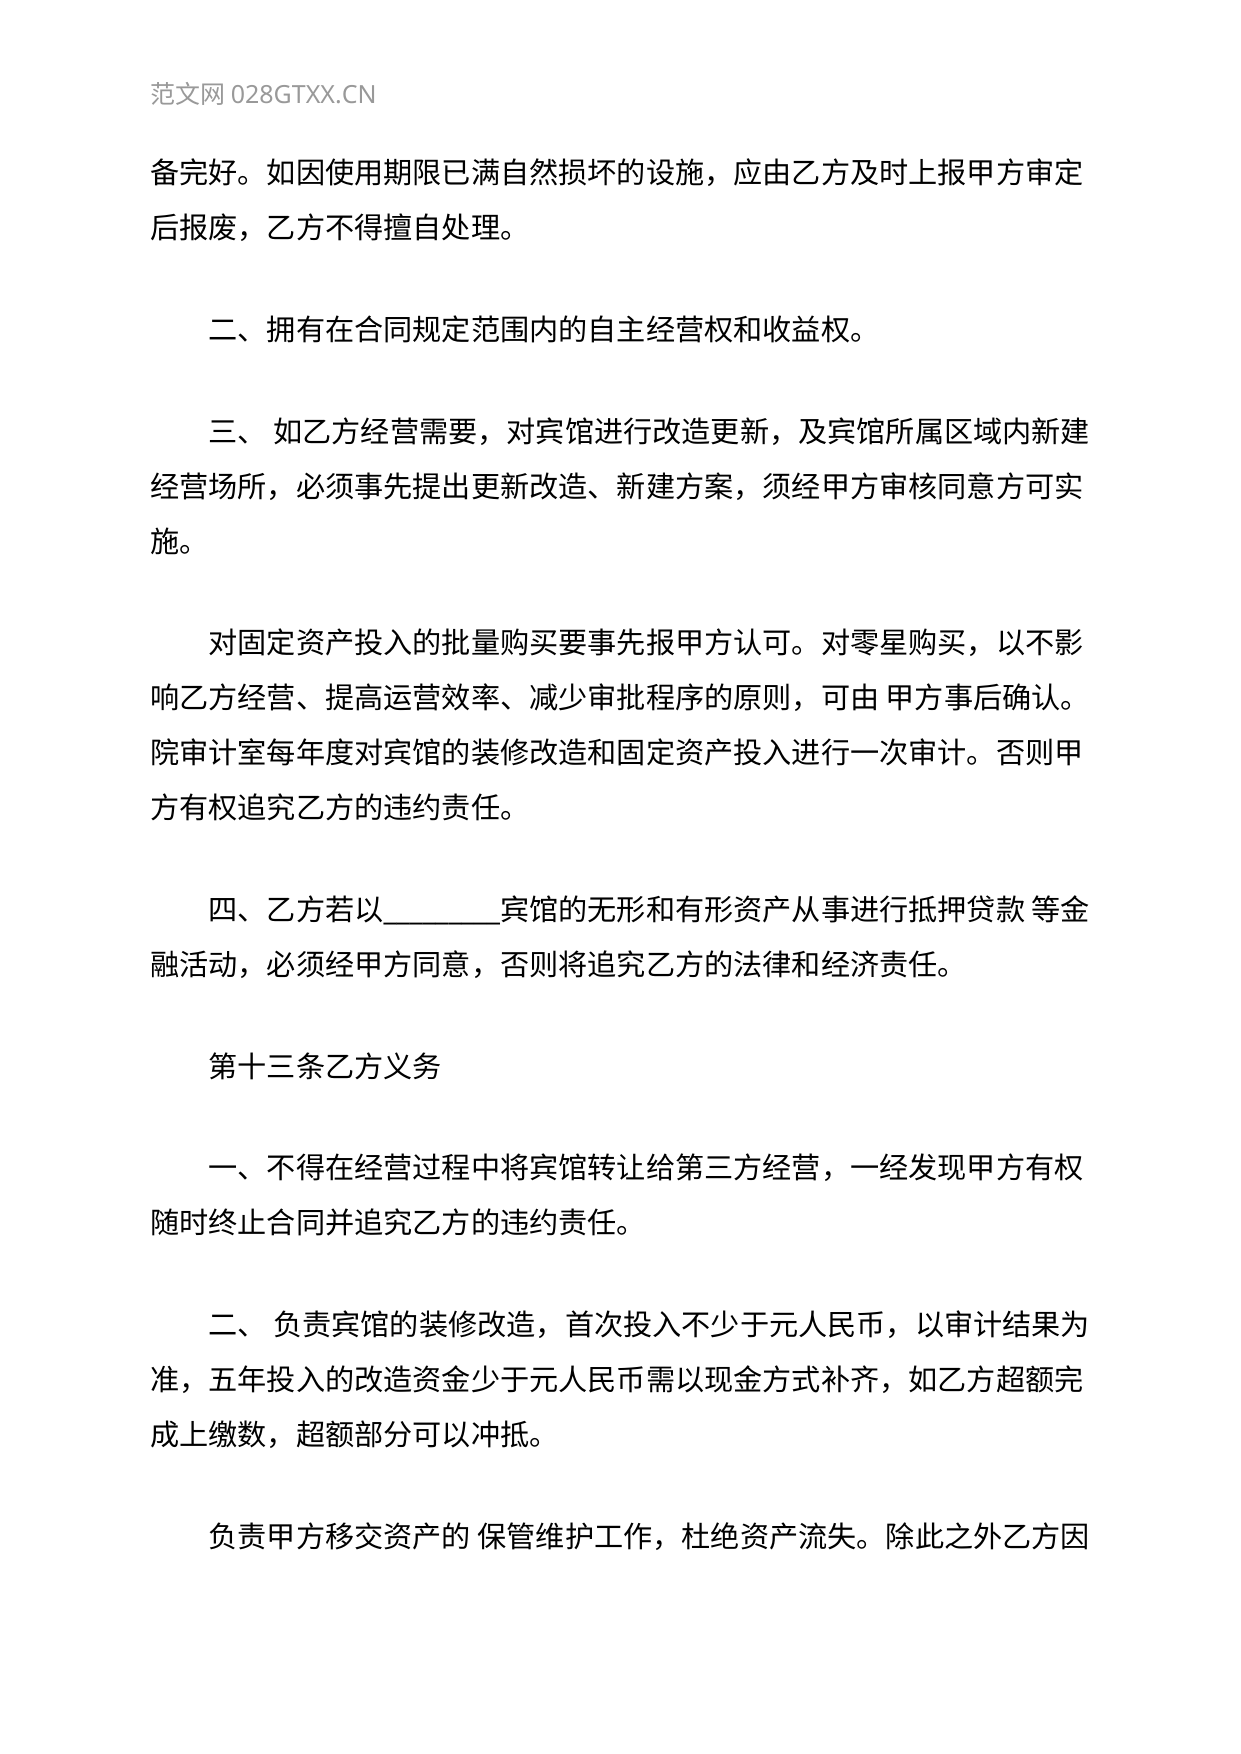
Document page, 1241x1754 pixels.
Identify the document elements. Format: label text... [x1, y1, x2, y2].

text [150, 150, 1090, 247]
text 三、 如乙方经营需要，对宾馆进行改造更新，及宾馆所属区域内新建经营场所，必须事先提出更新改造、新建方案，须经甲方审核同意方可实施。 [150, 408, 1090, 561]
text 二、 负责宾馆的装修改造，首次投入不少于元人民币，以审计结果为准，五年投入的改造资金少于元人民币需以现金方式补齐，如乙方超额完成上缴数，超额部分可以冲抵。 [150, 1302, 1090, 1454]
text 第十三条乙方义务 [150, 1043, 1090, 1086]
text 二、拥有在合同规定范围内的自主经营权和收益权。 [150, 307, 1090, 349]
text 四、乙方若以_________宾馆的无形和有形资产从事进行抵押贷款 等金融活动，必须经甲方同意，否则将追究乙方的法律和经济责任。 [150, 886, 1090, 984]
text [150, 1513, 1090, 1556]
text 对固定资产投入的批量购买要事先报甲方认可。对零星购买，以不影响乙方经营、提高运营效率、减少审批程序的原则，可由 甲方事后确认。院审计室每年度对宾馆的装修改造和固定资产投入进行一次审计。否则甲方有权追究乙方的违约责任。 [150, 620, 1090, 827]
text 一、不得在经营过程中将宾馆转让给第三方经营，一经发现甲方有权随时终止合同并追究乙方的违约责任。 [150, 1145, 1090, 1242]
